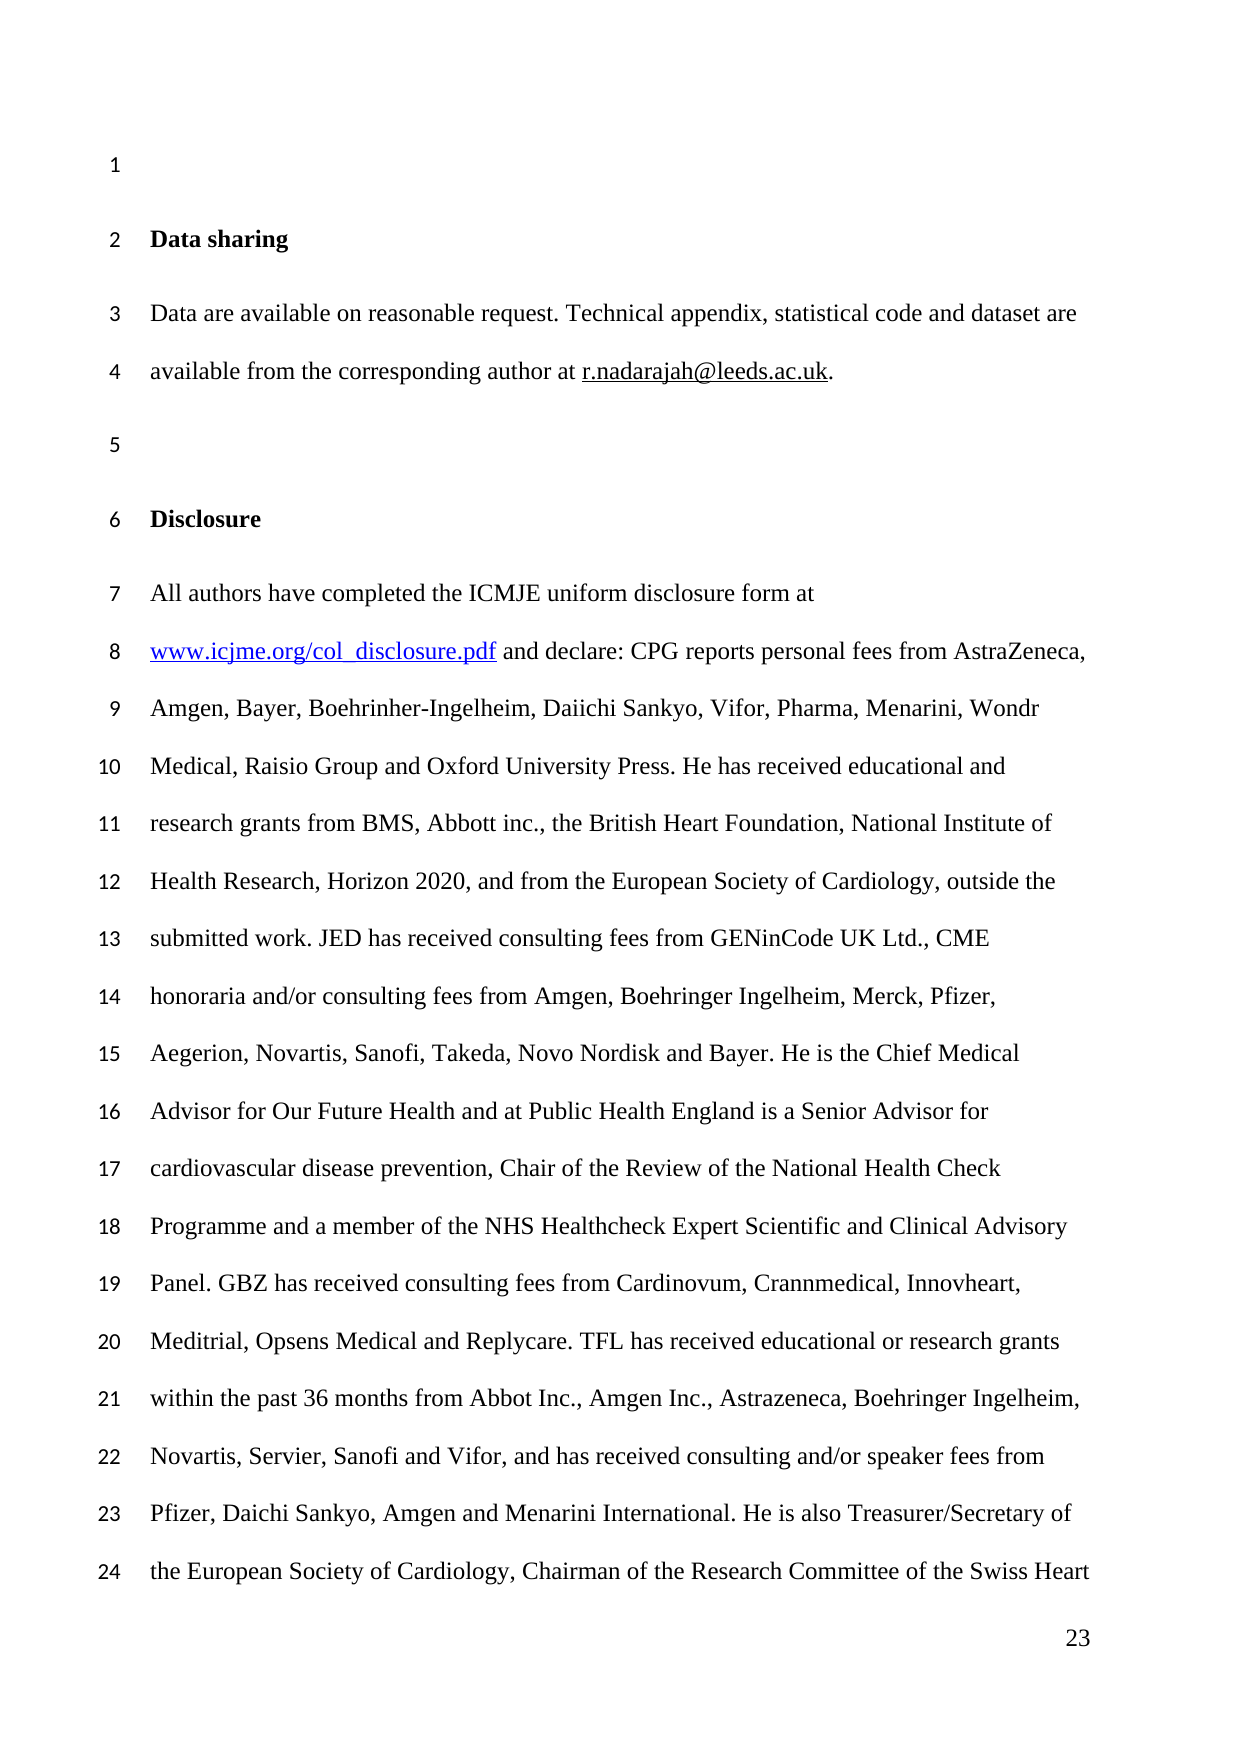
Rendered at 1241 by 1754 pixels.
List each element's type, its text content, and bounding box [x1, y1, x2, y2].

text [150, 578, 1090, 1584]
text Data are available on reasonable request. Technical appendix, statistical code and dataset are available from the corresponding author at r.nadarajah@leeds.ac.uk. [150, 298, 1090, 384]
text Data sharing [150, 224, 1090, 253]
text Disclosure [150, 504, 1090, 533]
